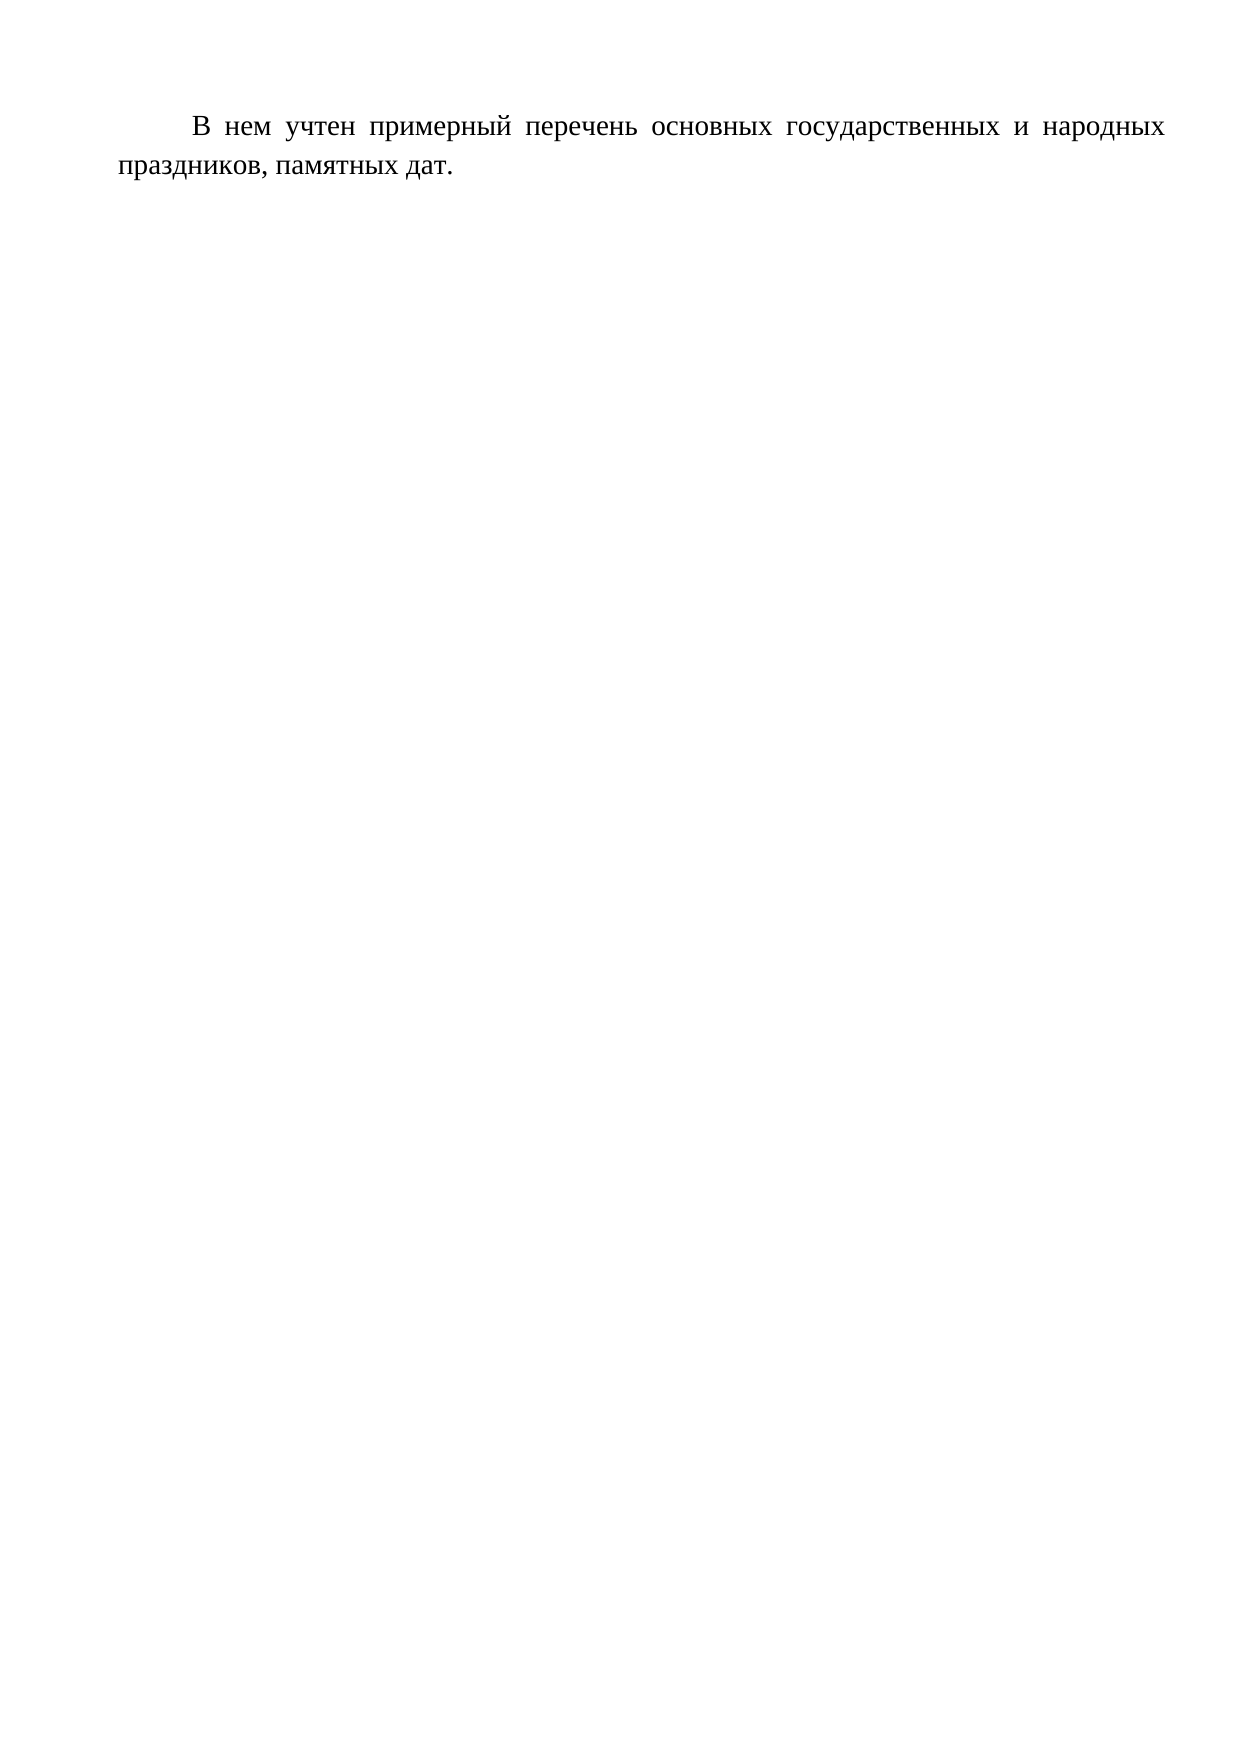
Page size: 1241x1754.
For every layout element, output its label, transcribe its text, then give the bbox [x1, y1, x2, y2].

text В нем учтен примерный перечень основных государственных и народных праздников, памятных дат. [118, 108, 1166, 180]
